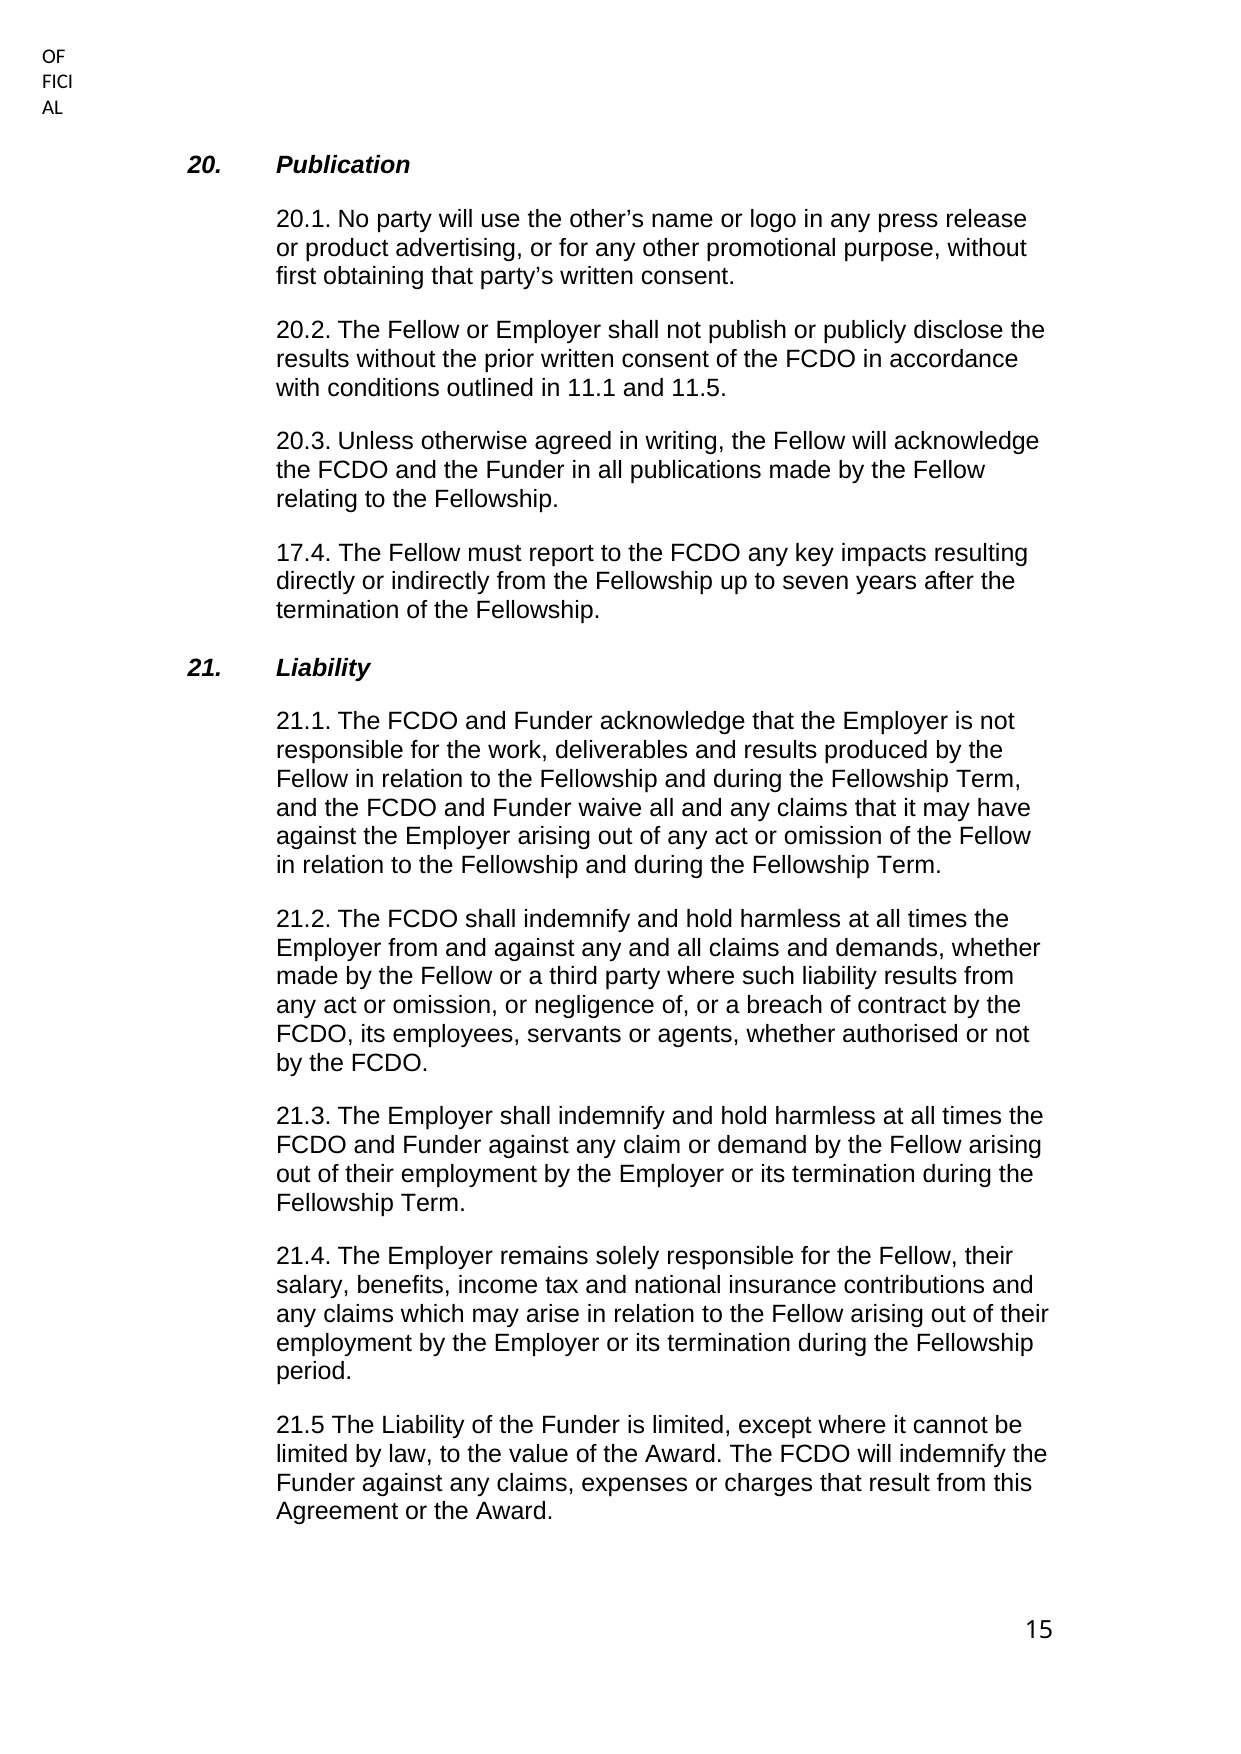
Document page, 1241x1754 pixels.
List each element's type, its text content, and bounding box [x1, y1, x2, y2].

subtitle The FCDO shall indemnify and hold harmless at all times the Employer from and against any and all claims and demands, whether made by the Fellow or a third party where such liability results from any act or omission, or negligence of, or a breach of contract by the FCDO, its employees, servants or agents, whether authorised or not by the FCDO. [276, 904, 1053, 1076]
subtitle Liability [187, 652, 1053, 681]
subtitle The Employer shall indemnify and hold harmless at all times the FCDO and Funder against any claim or demand by the Fellow arising out of their employment by the Employer or its termination during the Fellowship Term. [276, 1101, 1053, 1216]
subtitle The Employer remains solely responsible for the Fellow, their salary, benefits, income tax and national insurance contributions and any claims which may arise in relation to the Fellow arising out of their employment by the Employer or its termination during the Fellowship period. [276, 1241, 1053, 1385]
text 21.5 The Liability of the Funder is limited, except where it cannot be limited by law, to the value of the Award. The FCDO will indemnify the Funder against any claims, expenses or charges that result from this Agreement or the Award. [276, 1410, 1053, 1525]
subtitle No party will use the other’s name or logo in any press release or product advertising, or for any other promotional purpose, without first obtaining that party’s written consent. [276, 204, 1053, 290]
subtitle Publication [187, 150, 1053, 179]
subtitle Unless otherwise agreed in writing, the Fellow will acknowledge the FCDO and the Funder in all publications made by the Fellow relating to the Fellowship. [276, 426, 1053, 512]
subtitle The Fellow or Employer shall not publish or publicly disclose the results without the prior written consent of the FCDO in accordance with conditions outlined in 11.1 and 11.5. [276, 315, 1053, 401]
text 17.4. The Fellow must report to the FCDO any key impacts resulting directly or indirectly from the Fellowship up to seven years after the termination of the Fellowship. [276, 537, 1053, 624]
subtitle The FCDO and Funder acknowledge that the Employer is not responsible for the work, deliverables and results produced by the Fellow in relation to the Fellowship and during the Fellowship Term, and the FCDO and Funder waive all and any claims that it may have against the Employer arising out of any act or omission of the Fellow in relation to the Fellowship and during the Fellowship Term. [276, 706, 1053, 879]
